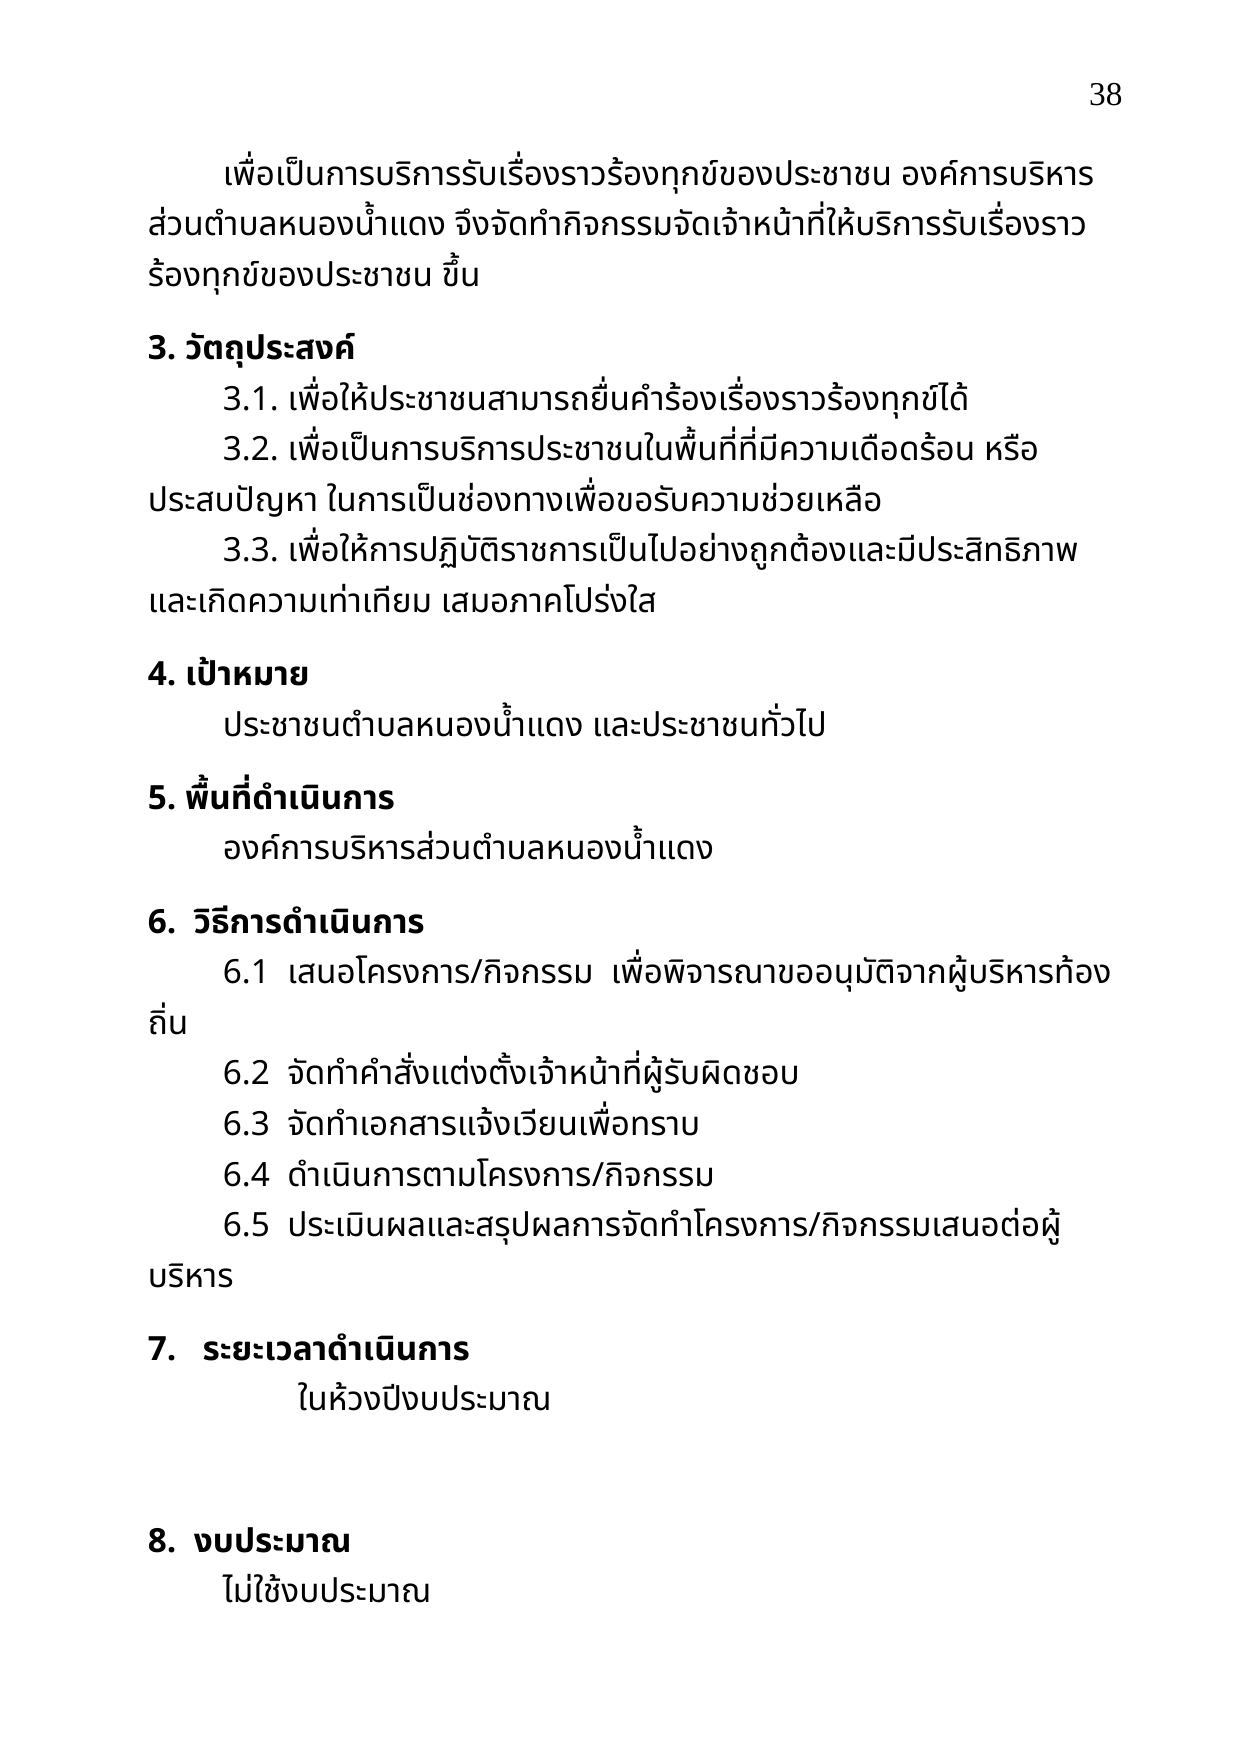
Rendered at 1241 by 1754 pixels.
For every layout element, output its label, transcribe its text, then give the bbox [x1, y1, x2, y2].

text 7. ระยะเวลาดำเนินการ [148, 1325, 1122, 1375]
text 3. วัตถุประสงค์ [148, 324, 1122, 374]
text ไม่ใช้งบประมาณ [148, 1567, 1122, 1618]
text 6.3 จัดทำเอกสารแจ้งเวียนเพื่อทราบ [148, 1100, 1122, 1150]
text 3.1. เพื่อให้ประชาชนสามารถยื่นคำร้องเรื่องราวร้องทุกข์ได้ [148, 374, 1122, 425]
text 3.3. เพื่อให้การปฏิบัติราชการเป็นไปอย่างถูกต้องและมีประสิทธิภาพ และเกิดความเท่าเทียม เสมอภาคโปร่งใส [148, 526, 1122, 627]
text 5. พื้นที่ดำเนินการ [148, 774, 1122, 824]
text เพื่อเป็นการบริการรับเรื่องราวร้องทุกข์ของประชาชน องค์การบริหารส่วนตำบลหนองน้ำแดง จึงจัดทำกิจกรรมจัดเจ้าหน้าที่ให้บริการรับเรื่องราวร้องทุกข์ของประชาชน ขึ้น [148, 150, 1122, 301]
text 3.2. เพื่อเป็นการบริการประชาชนในพื้นที่ที่มีความเดือดร้อน หรือประสบปัญหา ในการเป็นช่องทางเพื่อขอรับความช่วยเหลือ [148, 425, 1122, 526]
text ในห้วงปีงบประมาณ [148, 1375, 1122, 1426]
text 8. งบประมาณ [148, 1517, 1122, 1567]
text 6.1 เสนอโครงการ/กิจกรรม เพื่อพิจารณาขออนุมัติจากผู้บริหารท้องถิ่น [148, 948, 1122, 1049]
text 6. วิธีการดำเนินการ [148, 897, 1122, 948]
text 6.4 ดำเนินการตามโครงการ/กิจกรรม [148, 1150, 1122, 1201]
text ประชาชนตำบลหนองน้ำแดง และประชาชนทั่วไป [148, 701, 1122, 751]
text 4. เป้าหมาย [148, 650, 1122, 701]
text องค์การบริหารส่วนตำบลหนองน้ำแดง [223, 824, 1122, 875]
text 6.2 จัดทำคำสั่งแต่งตั้งเจ้าหน้าที่ผู้รับผิดชอบ [148, 1049, 1122, 1100]
text 6.5 ประเมินผลและสรุปผลการจัดทำโครงการ/กิจกรรมเสนอต่อผู้บริหาร [148, 1201, 1122, 1302]
